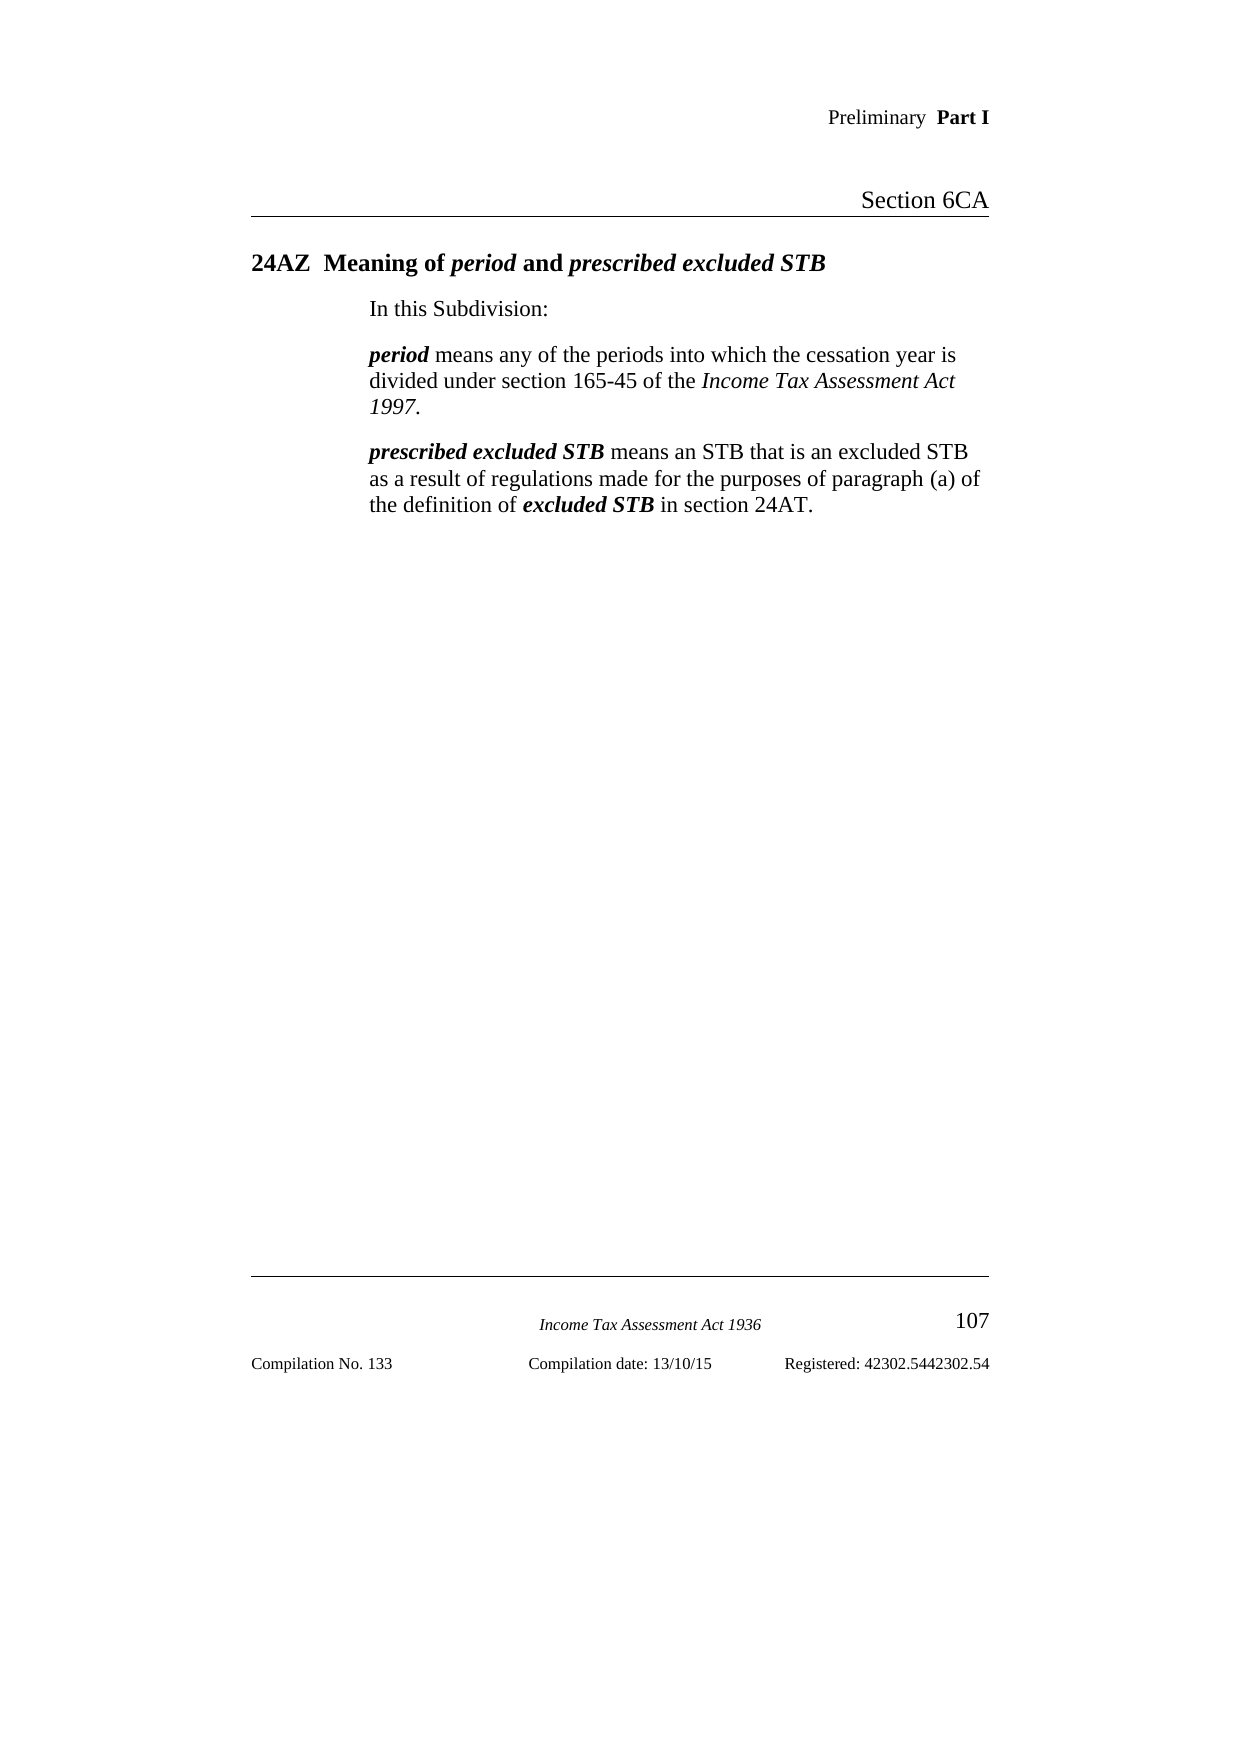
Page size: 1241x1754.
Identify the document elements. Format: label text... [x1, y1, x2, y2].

text prescribed excluded STB means an STB that is an excluded STB as a result of regulations made for the purposes of paragraph (a) of the definition of excluded STB in section 24AT. [369, 438, 989, 517]
text period means any of the periods into which the cessation year is divided under section 165-45 of the Income Tax Assessment Act 1997. [369, 341, 989, 420]
text In this Subdivision: [251, 296, 989, 322]
text 24AZ Meaning of period and prescribed excluded STB [251, 248, 989, 277]
